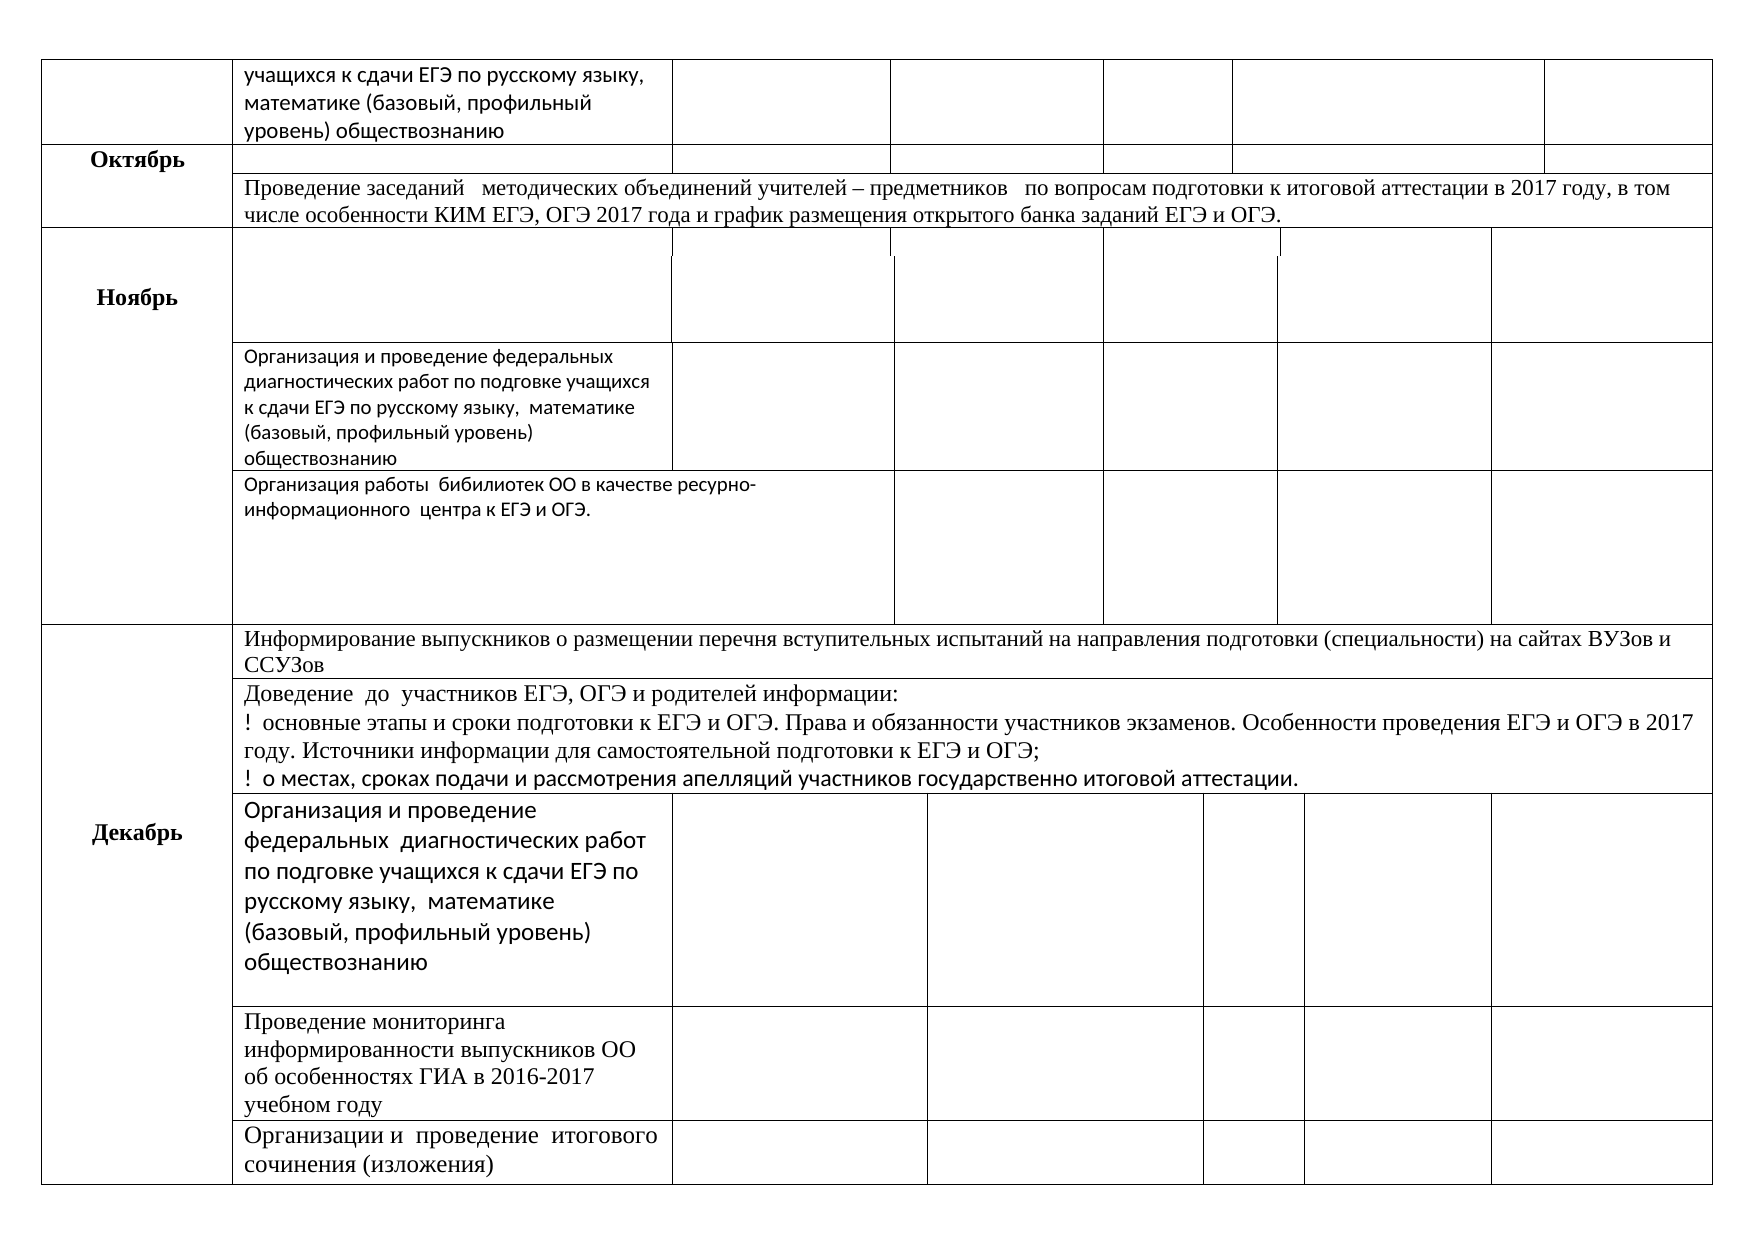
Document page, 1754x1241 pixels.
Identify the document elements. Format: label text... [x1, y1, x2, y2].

table_cell [1492, 228, 1712, 256]
table_cell [1545, 145, 1712, 173]
table_cell [1104, 471, 1277, 624]
table_cell [1492, 343, 1712, 470]
table_cell Проведение мониторинга информированности выпускников ОО об особенностях ГИА в 2016-2017 учебном году [233, 1007, 672, 1119]
table_cell [1305, 1121, 1491, 1183]
table_cell [1305, 1007, 1491, 1119]
table_cell [1104, 256, 1277, 342]
table_cell [1233, 60, 1544, 144]
table_cell [673, 145, 890, 173]
table_cell [891, 228, 1103, 256]
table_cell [233, 60, 672, 144]
table_cell [928, 1007, 1203, 1119]
table_cell [928, 1121, 1203, 1183]
table_cell [1278, 256, 1491, 342]
table_cell [1545, 60, 1712, 144]
table_cell [1104, 145, 1232, 173]
table_cell [233, 228, 672, 256]
table_cell [1492, 1007, 1712, 1119]
table_cell [672, 256, 894, 342]
table_cell [1492, 794, 1712, 1006]
table_cell [1278, 471, 1491, 624]
table_cell [1278, 343, 1491, 470]
table_cell [673, 343, 894, 470]
table_cell [1492, 471, 1712, 624]
table_cell Информирование выпускников о размещении перечня вступительных испытаний на направления подготовки (специальности) на сайтах ВУЗов и ССУЗов [233, 625, 1712, 678]
table_cell [233, 145, 672, 173]
table_cell [895, 343, 1103, 470]
table_cell [1104, 343, 1277, 470]
table_cell Организации и проведение итогового сочинения (изложения) [233, 1121, 672, 1183]
table_cell Организация работы бибилиотек ОО в качестве ресурно- информационного центра к ЕГЭ и ОГЭ. [233, 471, 894, 624]
table_cell [673, 60, 890, 144]
table_cell [928, 794, 1203, 1006]
table_cell [895, 256, 1103, 342]
table_cell Проведение заседаний методических объединений учителей – предметников по вопросам подготовки к итоговой аттестации в 2017 году, в том числе особенности КИМ ЕГЭ, ОГЭ 2017 года и график размещения открытого банка заданий ЕГЭ и ОГЭ. [233, 174, 1712, 227]
table_cell [1204, 1121, 1304, 1183]
table_cell Ноябрь [42, 228, 232, 624]
table_cell [673, 228, 890, 256]
table_cell [673, 1121, 927, 1183]
table_cell Декабрь [42, 625, 232, 1183]
table_cell Октябрь [42, 145, 232, 227]
table_cell [673, 794, 927, 1006]
table_cell [1233, 145, 1544, 173]
table_cell [1492, 256, 1712, 342]
table_cell [1104, 228, 1280, 256]
table_cell [1281, 228, 1491, 256]
table_cell [1492, 1121, 1712, 1183]
table_cell Доведение до участников ЕГЭ, ОГЭ и родителей информации: ! основные этапы и сроки подготовки к ЕГЭ и ОГЭ. Права и обязанности участников экзаменов. Особенности проведения ЕГЭ и ОГЭ в 2017 году. Источники информации для самостоятельной подготовки к ЕГЭ и ОГЭ; ! о местах, сроках подачи и рассмотрения апелляций участников государственно итоговой аттестации. [233, 679, 1712, 793]
table_cell [1104, 60, 1232, 144]
table_cell [895, 471, 1103, 624]
table_cell [1305, 794, 1491, 1006]
table_cell [673, 1007, 927, 1119]
table_cell [233, 256, 671, 342]
table_cell [1204, 794, 1304, 1006]
table_cell [1204, 1007, 1304, 1119]
table_cell [891, 60, 1103, 144]
table_cell [891, 145, 1103, 173]
